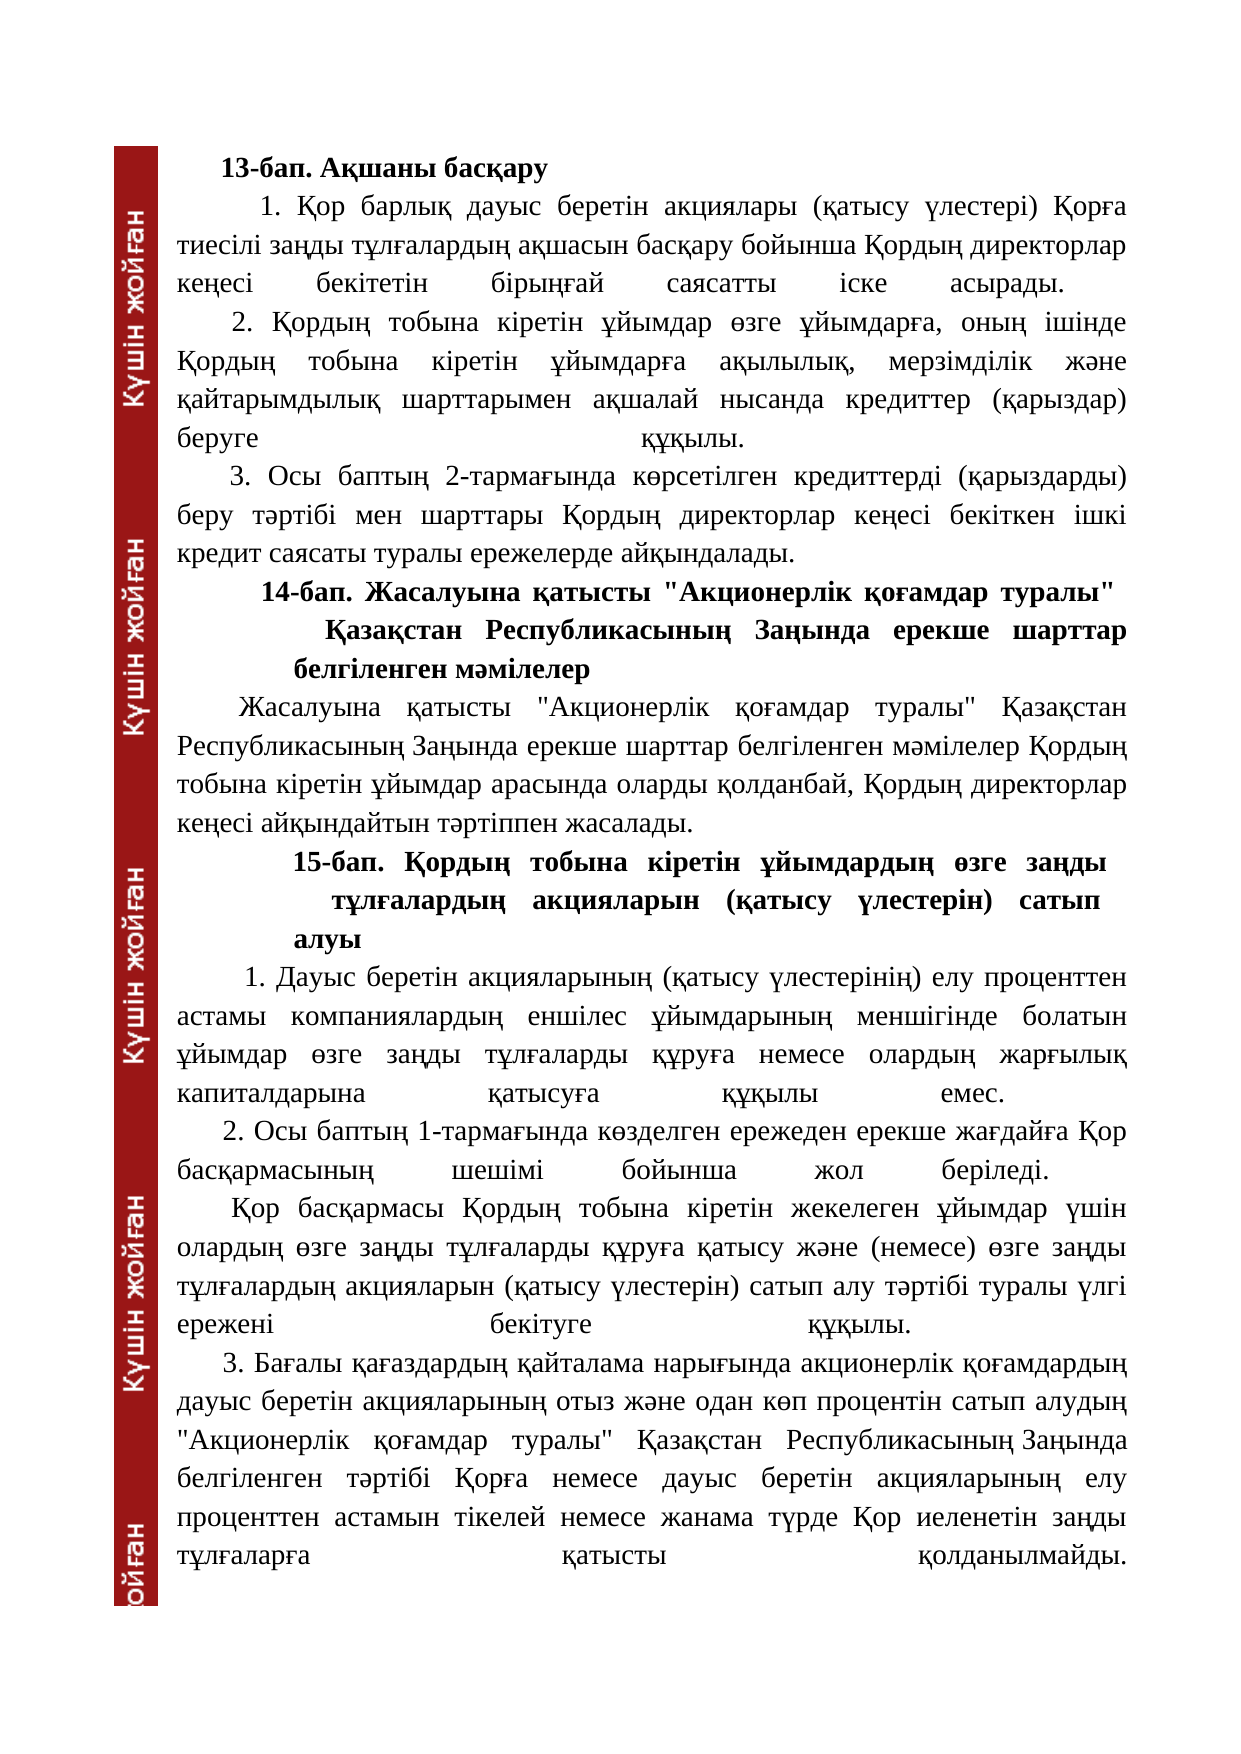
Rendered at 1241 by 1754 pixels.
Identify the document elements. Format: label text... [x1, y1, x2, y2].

picture [114, 684, 158, 689]
text 13-бап. Ақшаны басқару [112, 150, 1128, 183]
text 1. Қор барлық дауыс беретін акциялары (қатысу үлестері) Қорға тиесілі заңды тұлғалардың ақшасын басқару бойынша Қордың директорлар кеңесі бекітетін бірыңғай саясатты іске асырады. 2. Қордың тобына кіретін ұйымдар өзге ұйымдарға, оның ішінде Қордың тобына кіретін ұйымдарға ақылылық, мерзімділік және қайтарымдылық шарттарымен ақшалай нысанда кредиттер (қарыздар) беруге құқылы. 3. Осы баптың 2-тармағында көрсетілген кредиттерді (қарыздарды) беру тәртібі мен шарттары Қордың директорлар кеңесі бекіткен ішкі кредит саясаты туралы ережелерде айқындалады. [112, 188, 1128, 569]
picture [114, 569, 158, 574]
picture [114, 183, 158, 188]
picture [114, 839, 158, 844]
text 14-бап. Жасалуына қатысты "Акционерлік қоғамдар туралы" Қазақстан Республикасының Заңында ерекше шарттар белгіленген мәмілелер [112, 574, 1128, 684]
text 15-бап. Қордың тобына кіретін ұйымдардың өзге заңды тұлғалардың акцияларын (қатысу үлестерін) сатып алуы [112, 844, 1128, 954]
picture [114, 1571, 158, 1606]
picture [114, 146, 158, 150]
picture [114, 954, 158, 959]
text Жасалуына қатысты "Акционерлік қоғамдар туралы" Қазақстан Республикасының Заңында ерекше шарттар белгіленген мәмілелер Қордың тобына кіретін ұйымдар арасында оларды қолданбай, Қордың директорлар кеңесі айқындайтын тәртіппен жасалады. [112, 689, 1128, 839]
